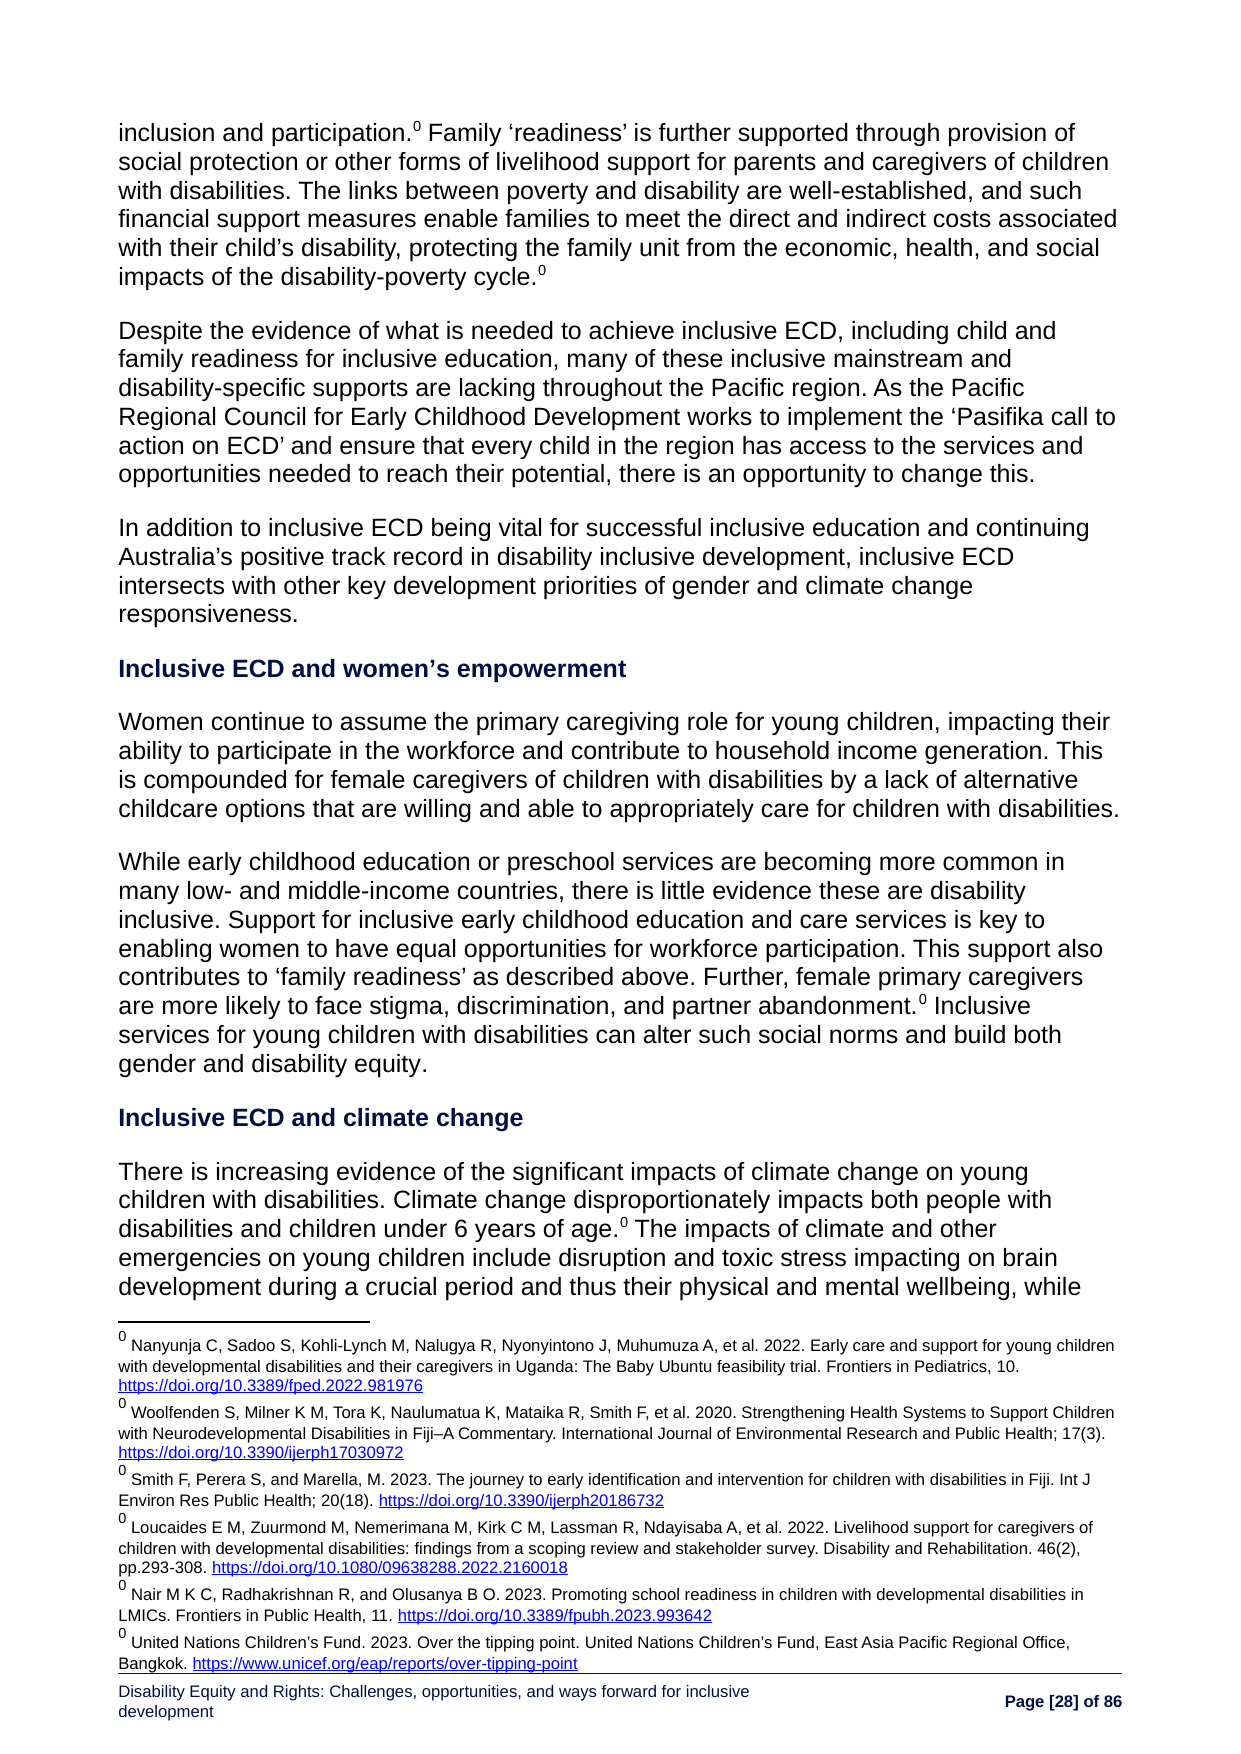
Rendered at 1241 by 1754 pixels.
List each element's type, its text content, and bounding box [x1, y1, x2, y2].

text In addition to inclusive ECD being vital for successful inclusive education and continuing Australia’s positive track record in disability inclusive development, inclusive ECD intersects with other key development priorities of gender and climate change responsiveness. [118, 513, 1122, 628]
text While early childhood education or preschool services are becoming more common in many low- and middle-income countries, there is little evidence these are disability inclusive. Support for inclusive early childhood education and care services is key to enabling women to have equal opportunities for workforce participation. This support also contributes to ‘family readiness’ as described above. Further, female primary caregivers are more likely to face stigma, discrimination, and partner abandonment. Inclusive services for young children with disabilities can alter such social norms and build both gender and disability equity. [118, 847, 1122, 1077]
subtitle Inclusive ECD and climate change [118, 1102, 1122, 1131]
subtitle Inclusive ECD and women’s empowerment [118, 653, 1122, 682]
text Despite the evidence of what is needed to achieve inclusive ECD, including child and family readiness for inclusive education, many of these inclusive mainstream and disability-specific supports are lacking throughout the Pacific region. As the Pacific Regional Council for Early Childhood Development works to implement the ‘Pasifika call to action on ECD’ and ensure that every child in the region has access to the services and opportunities needed to reach their potential, there is an opportunity to change this. [118, 316, 1122, 488]
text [118, 118, 1122, 291]
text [118, 1156, 1122, 1300]
text Women continue to assume the primary caregiving role for young children, impacting their ability to participate in the workforce and contribute to household income generation. This is compounded for female caregivers of children with disabilities by a lack of alternative childcare options that are willing and able to appropriately care for children with disabilities. [118, 707, 1122, 822]
